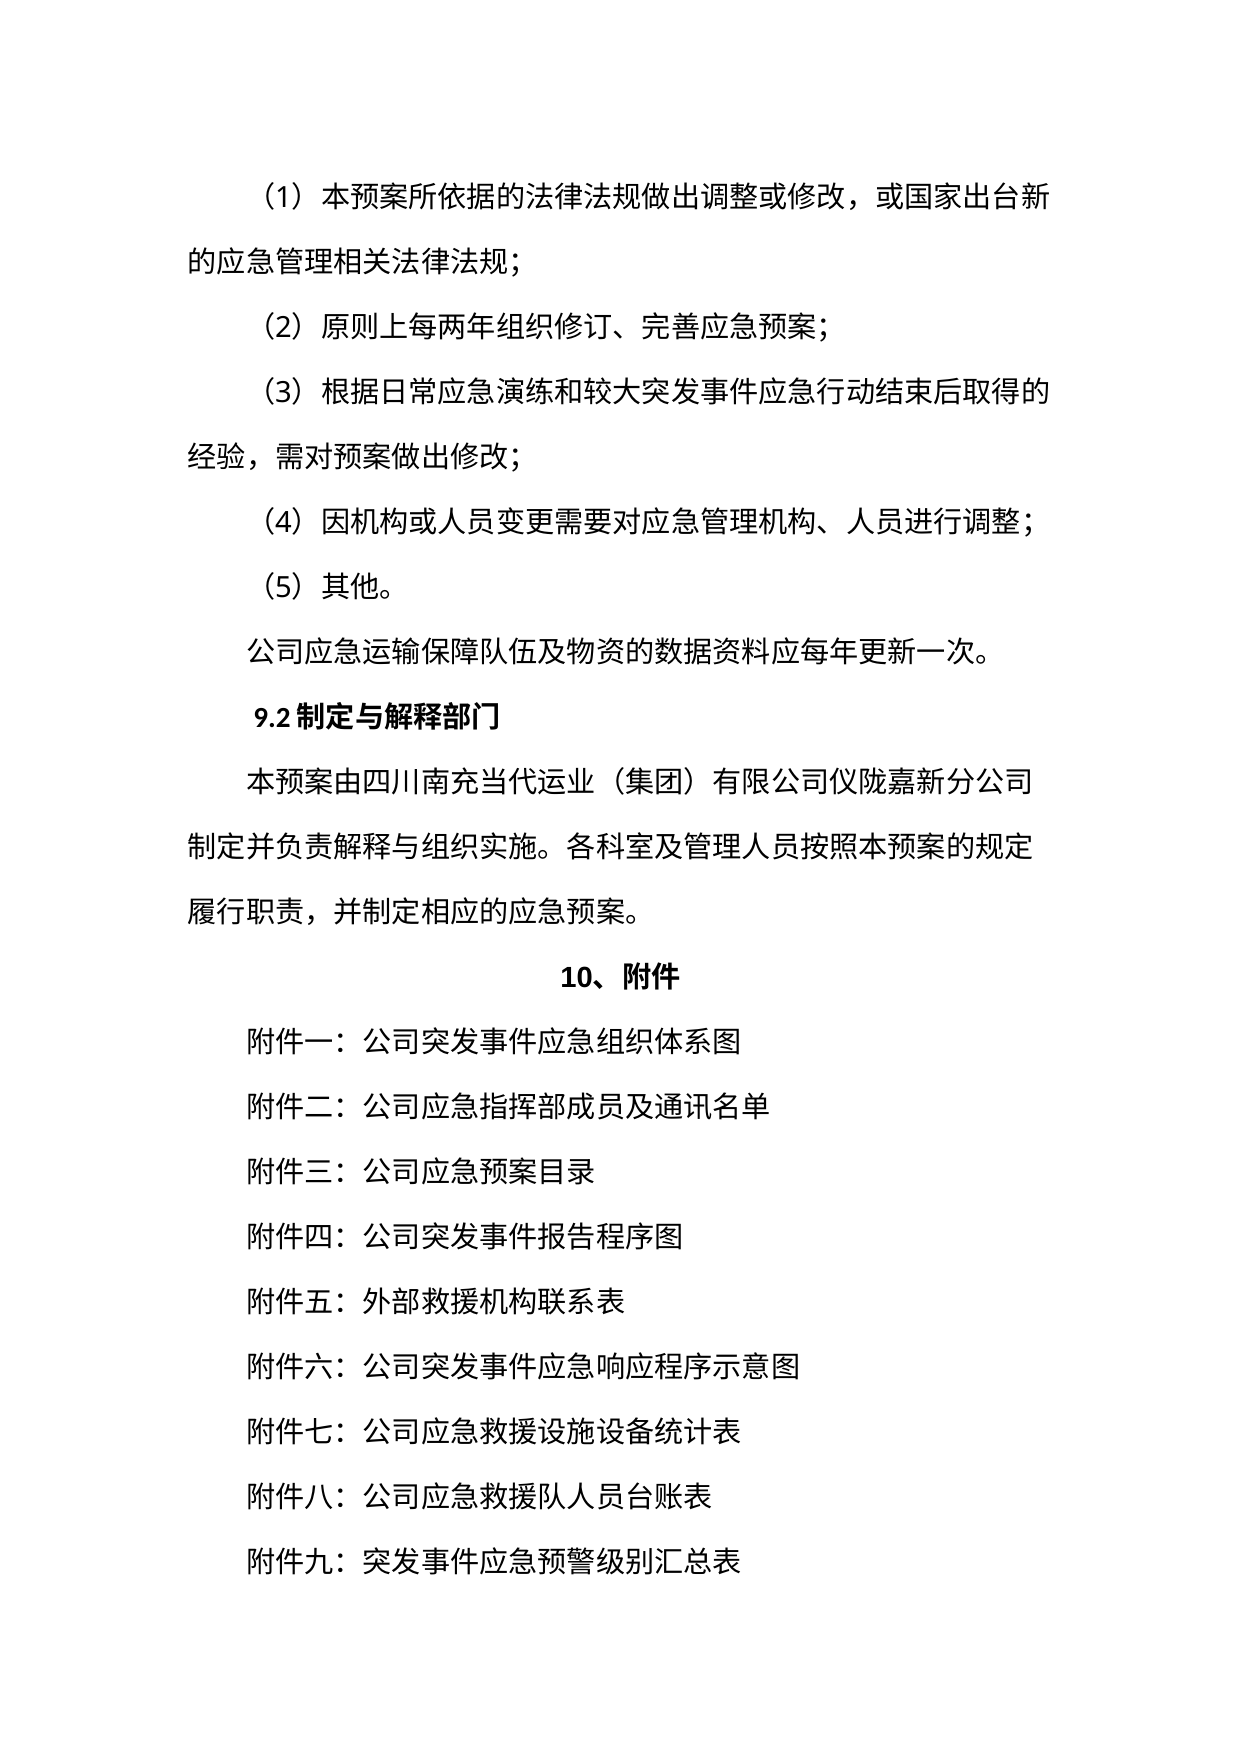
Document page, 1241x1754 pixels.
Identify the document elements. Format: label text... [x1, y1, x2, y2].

text 附件二：公司应急指挥部成员及通讯名单 [187, 1072, 1053, 1137]
text 本预案由四川南充当代运业（集团）有限公司仪陇嘉新分公司制定并负责解释与组织实施。各科室及管理人员按照本预案的规定履行职责，并制定相应的应急预案。 [187, 747, 1053, 942]
text 附件四：公司突发事件报告程序图 [187, 1202, 1053, 1267]
text 附件一：公司突发事件应急组织体系图 [187, 1007, 1053, 1072]
text 附件三：公司应急预案目录 [187, 1137, 1053, 1202]
text 附件九：突发事件应急预警级别汇总表 [187, 1527, 1053, 1592]
text 附件八：公司应急救援队人员台账表 [187, 1462, 1053, 1527]
subtitle 10、附件 [187, 942, 1053, 1007]
text （2）原则上每两年组织修订、完善应急预案； [187, 292, 1053, 357]
text （3）根据日常应急演练和较大突发事件应急行动结束后取得的经验，需对预案做出修改； [187, 357, 1053, 487]
text 公司应急运输保障队伍及物资的数据资料应每年更新一次。 [187, 617, 1053, 682]
text 附件六：公司突发事件应急响应程序示意图 [187, 1332, 1053, 1397]
text （1）本预案所依据的法律法规做出调整或修改，或国家出台新的应急管理相关法律法规； [187, 162, 1053, 292]
text 附件五：外部救援机构联系表 [187, 1267, 1053, 1332]
text （4）因机构或人员变更需要对应急管理机构、人员进行调整； [187, 487, 1053, 552]
text 附件七：公司应急救援设施设备统计表 [187, 1397, 1053, 1462]
text （5）其他。 [187, 552, 1053, 617]
subtitle 9.2制定与解释部门 [253, 682, 1053, 747]
